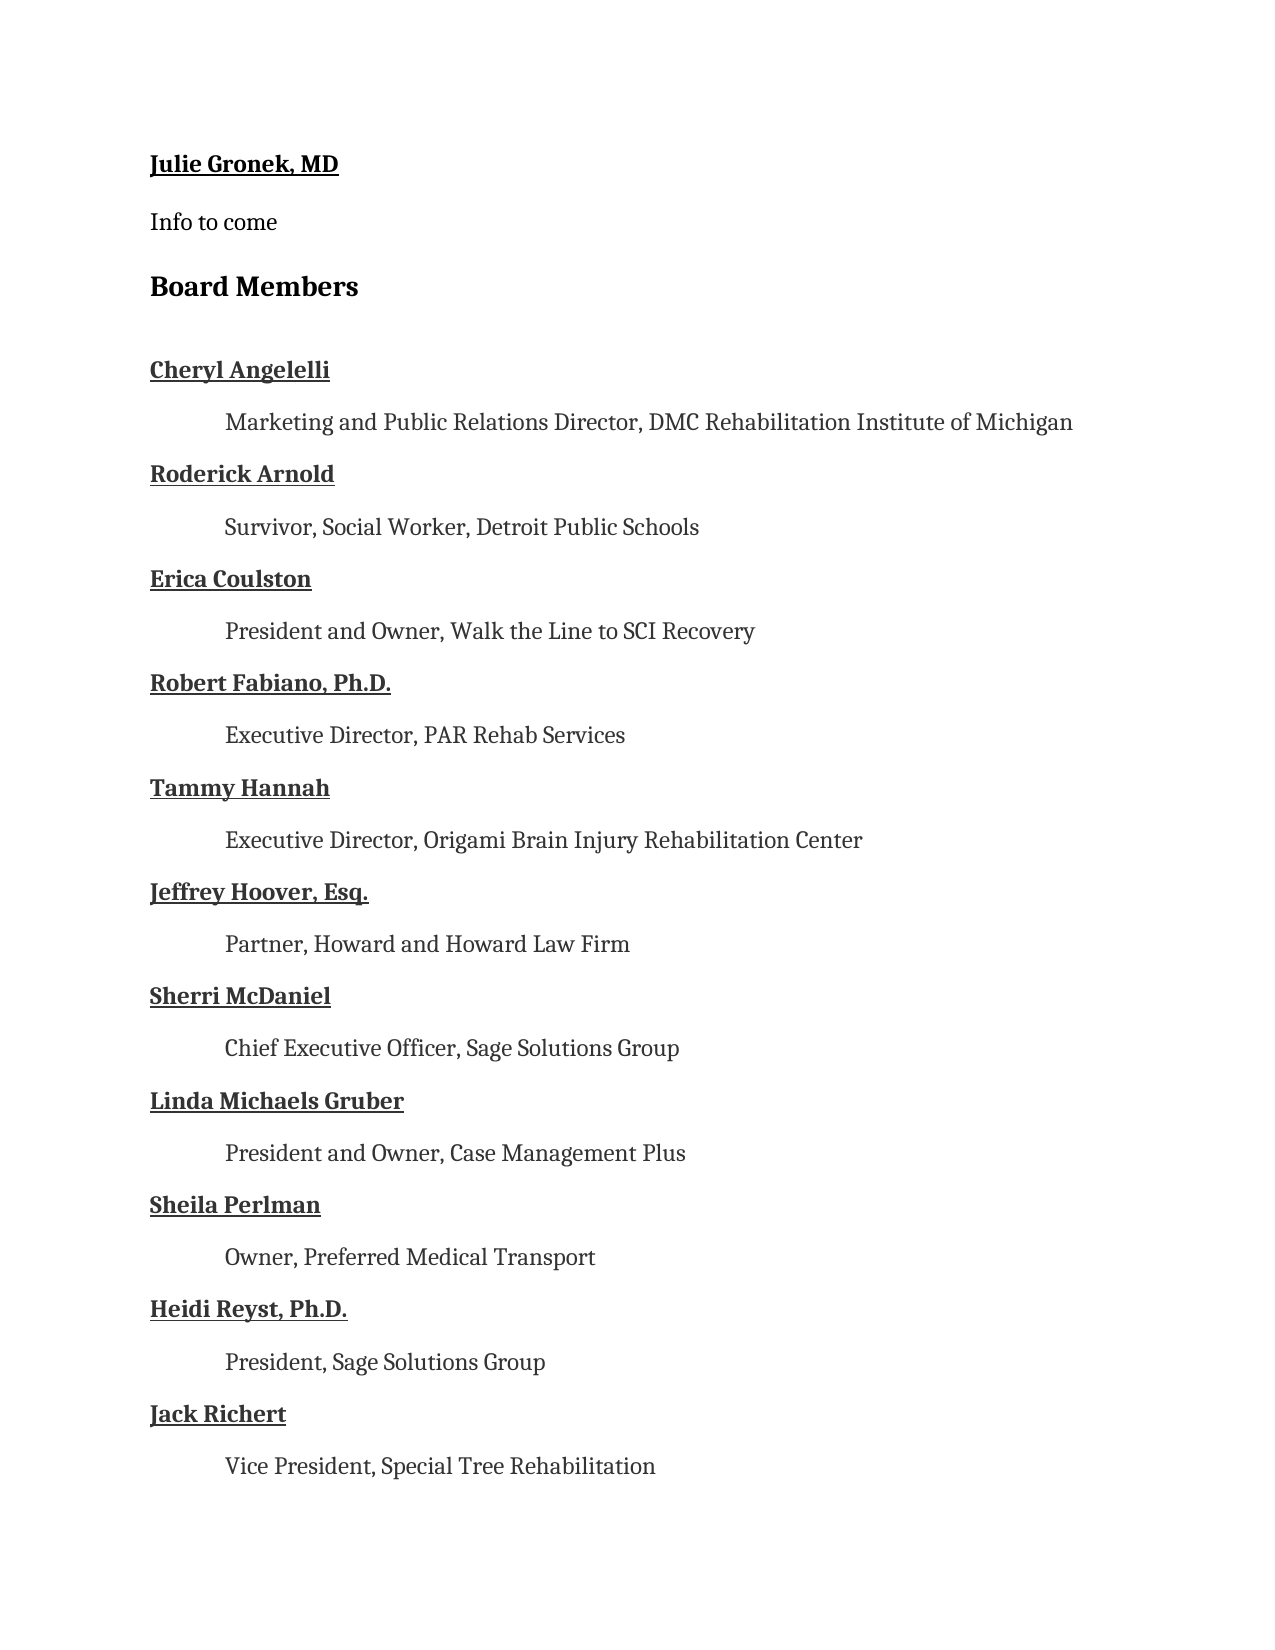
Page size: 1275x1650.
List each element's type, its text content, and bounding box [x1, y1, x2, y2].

text President and Owner, Case Management Plus [150, 1139, 1125, 1167]
text Info to come [150, 208, 1125, 237]
text Owner, Preferred Medical Transport [150, 1243, 1125, 1272]
text Survivor, Social Worker, Detroit Public Schools [150, 512, 1125, 541]
text Board Members [150, 270, 1125, 304]
text Sheila Perlman [150, 1191, 1125, 1220]
text Heidi Reyst, Ph.D. [150, 1295, 1125, 1324]
text Jeffrey Hoover, Esq. [150, 878, 1125, 907]
text President, Sage Solutions Group [150, 1347, 1125, 1376]
text Chief Executive Officer, Sage Solutions Group [150, 1034, 1125, 1063]
text Robert Fabiano, Ph.D. [150, 669, 1125, 698]
text Tammy Hannah [150, 773, 1125, 802]
text Executive Director, PAR Rehab Services [150, 721, 1125, 750]
text Jack Richert [150, 1400, 1125, 1428]
text President and Owner, Walk the Line to SCI Recovery [150, 617, 1125, 646]
text Erica Coulston [150, 565, 1125, 593]
text Partner, Howard and Howard Law Firm [150, 930, 1125, 959]
text Sherri McDaniel [150, 982, 1125, 1011]
text Cheryl Angelelli [150, 356, 1125, 385]
text Linda Michaels Gruber [150, 1087, 1125, 1115]
text Julie Gronek, MD [150, 150, 1125, 179]
text Roderick Arnold [150, 460, 1125, 489]
text Executive Director, Origami Brain Injury Rehabilitation Center [150, 826, 1125, 854]
text Marketing and Public Relations Director, DMC Rehabilitation Institute of Michigan [150, 408, 1125, 437]
text Vice President, Special Tree Rehabilitation [150, 1452, 1125, 1481]
